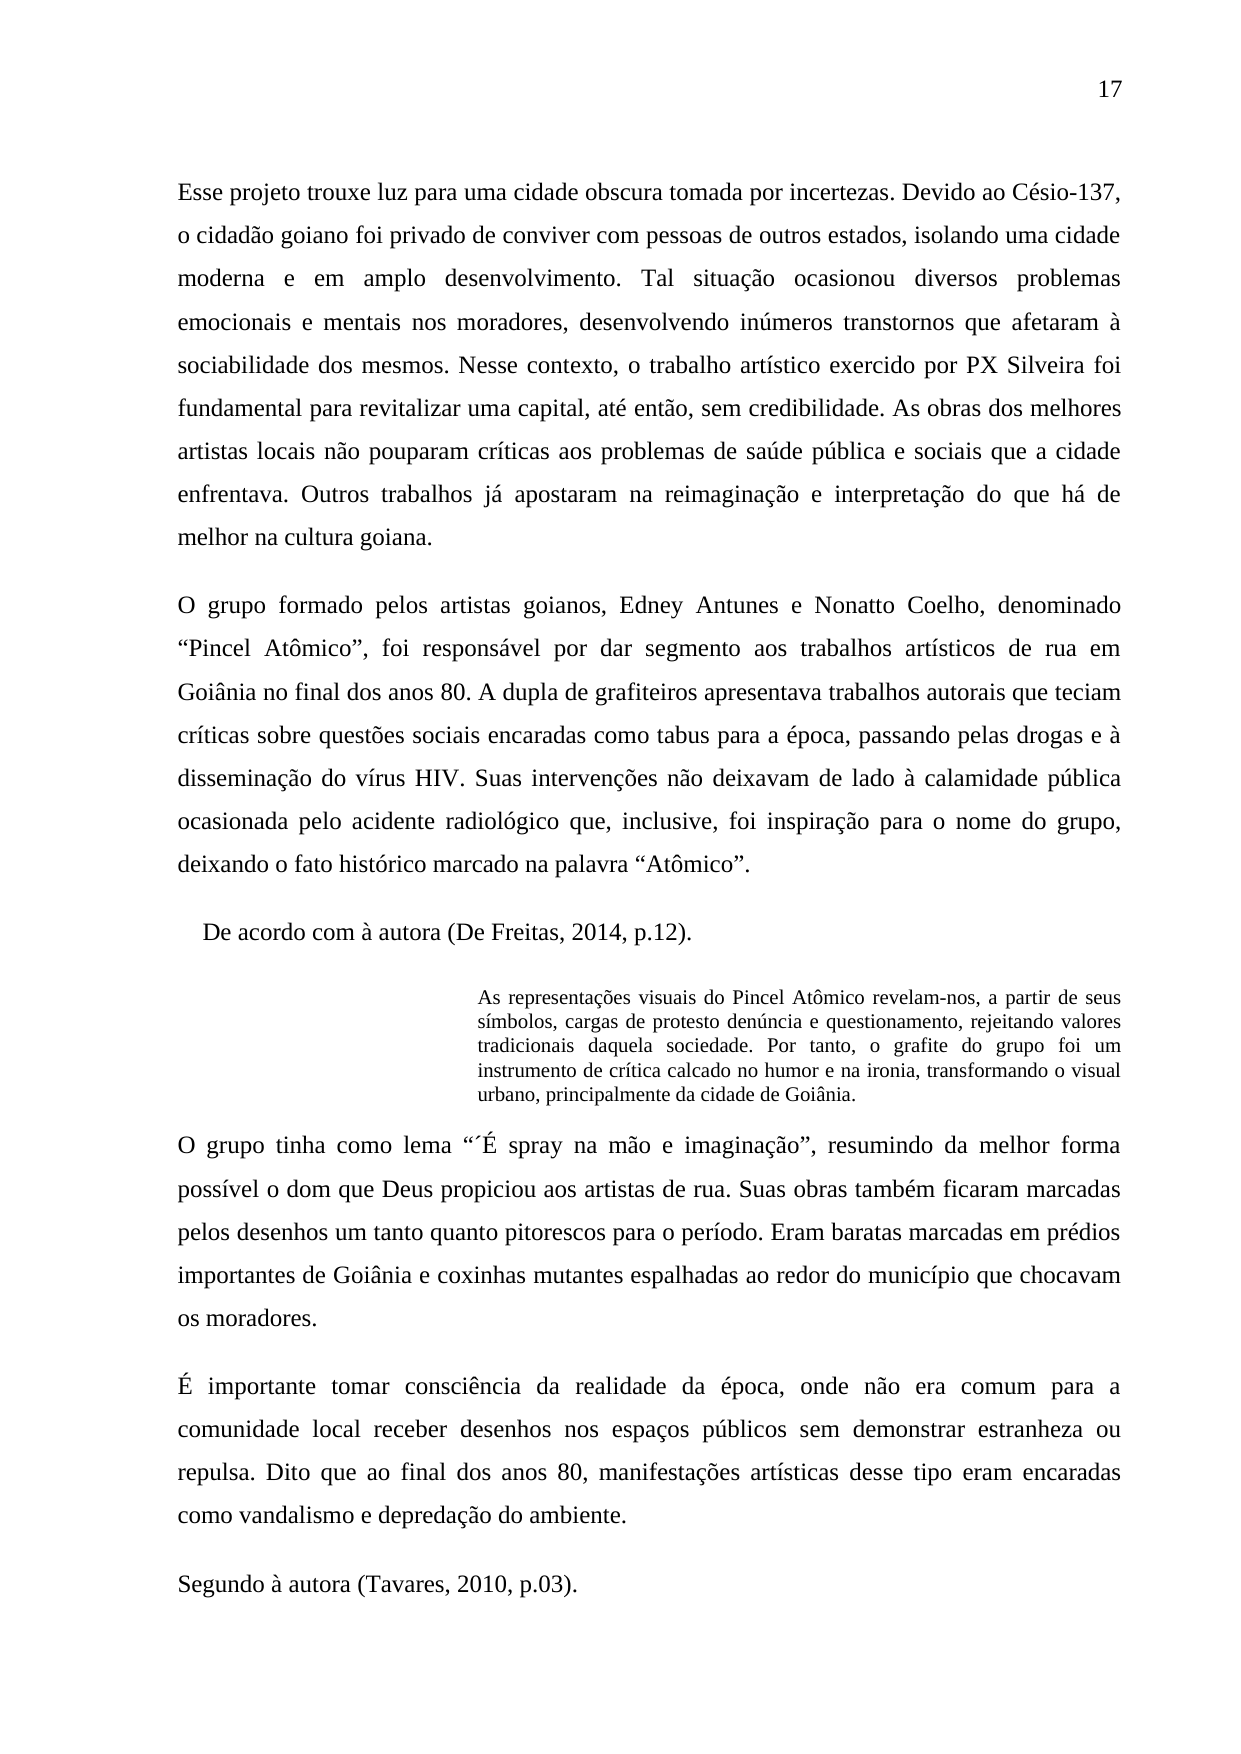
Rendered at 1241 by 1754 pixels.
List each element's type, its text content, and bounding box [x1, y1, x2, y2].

text O grupo tinha como lema “´É spray na mão e imaginação”, resumindo da melhor forma possível o dom que Deus propiciou aos artistas de rua. Suas obras também ficaram marcadas pelos desenhos um tanto quanto pitorescos para o período. Eram baratas marcadas em prédios importantes de Goiânia e coxinhas mutantes espalhadas ao redor do município que chocavam os moradores. [177, 1131, 1122, 1332]
text Esse projeto trouxe luz para uma cidade obscura tomada por incertezas. Devido ao Césio-137, o cidadão goiano foi privado de conviver com pessoas de outros estados, isolando uma cidade moderna e em amplo desenvolvimento. Tal situação ocasionou diversos problemas emocionais e mentais nos moradores, desenvolvendo inúmeros transtornos que afetaram à sociabilidade dos mesmos. Nesse contexto, o trabalho artístico exercido por PX Silveira foi fundamental para revitalizar uma capital, até então, sem credibilidade. As obras dos melhores artistas locais não pouparam críticas aos problemas de saúde pública e sociais que a cidade enfrentava. Outros trabalhos já apostaram na reimaginação e interpretação do que há de melhor na cultura goiana. [177, 177, 1122, 551]
text De acordo com à autora (De Freitas, 2014, p.12). [177, 917, 1122, 946]
text É importante tomar consciência da realidade da época, onde não era comum para a comunidade local receber desenhos nos espaços públicos sem demonstrar estranheza ou repulsa. Dito que ao final dos anos 80, manifestações artísticas desse tipo eram encaradas como vandalismo e depredação do ambiente. [177, 1371, 1122, 1529]
text As representações visuais do Pincel Atômico revelam-nos, a partir de seus símbolos, cargas de protesto denúncia e questionamento, rejeitando valores tradicionais daquela sociedade. Por tanto, o grafite do grupo foi um instrumento de crítica calcado no humor e na ironia, transformando o visual urbano, principalmente da cidade de Goiânia. [477, 985, 1122, 1106]
text Segundo à autora (Tavares, 2010, p.03). [177, 1569, 1122, 1597]
text O grupo formado pelos artistas goianos, Edney Antunes e Nonatto Coelho, denominado “Pincel Atômico”, foi responsável por dar segmento aos trabalhos artísticos de rua em Goiânia no final dos anos 80. A dupla de grafiteiros apresentava trabalhos autorais que teciam críticas sobre questões sociais encaradas como tabus para a época, passando pelas drogas e à disseminação do vírus HIV. Suas intervenções não deixavam de lado à calamidade pública ocasionada pelo acidente radiológico que, inclusive, foi inspiração para o nome do grupo, deixando o fato histórico marcado na palavra “Atômico”. [177, 590, 1122, 878]
